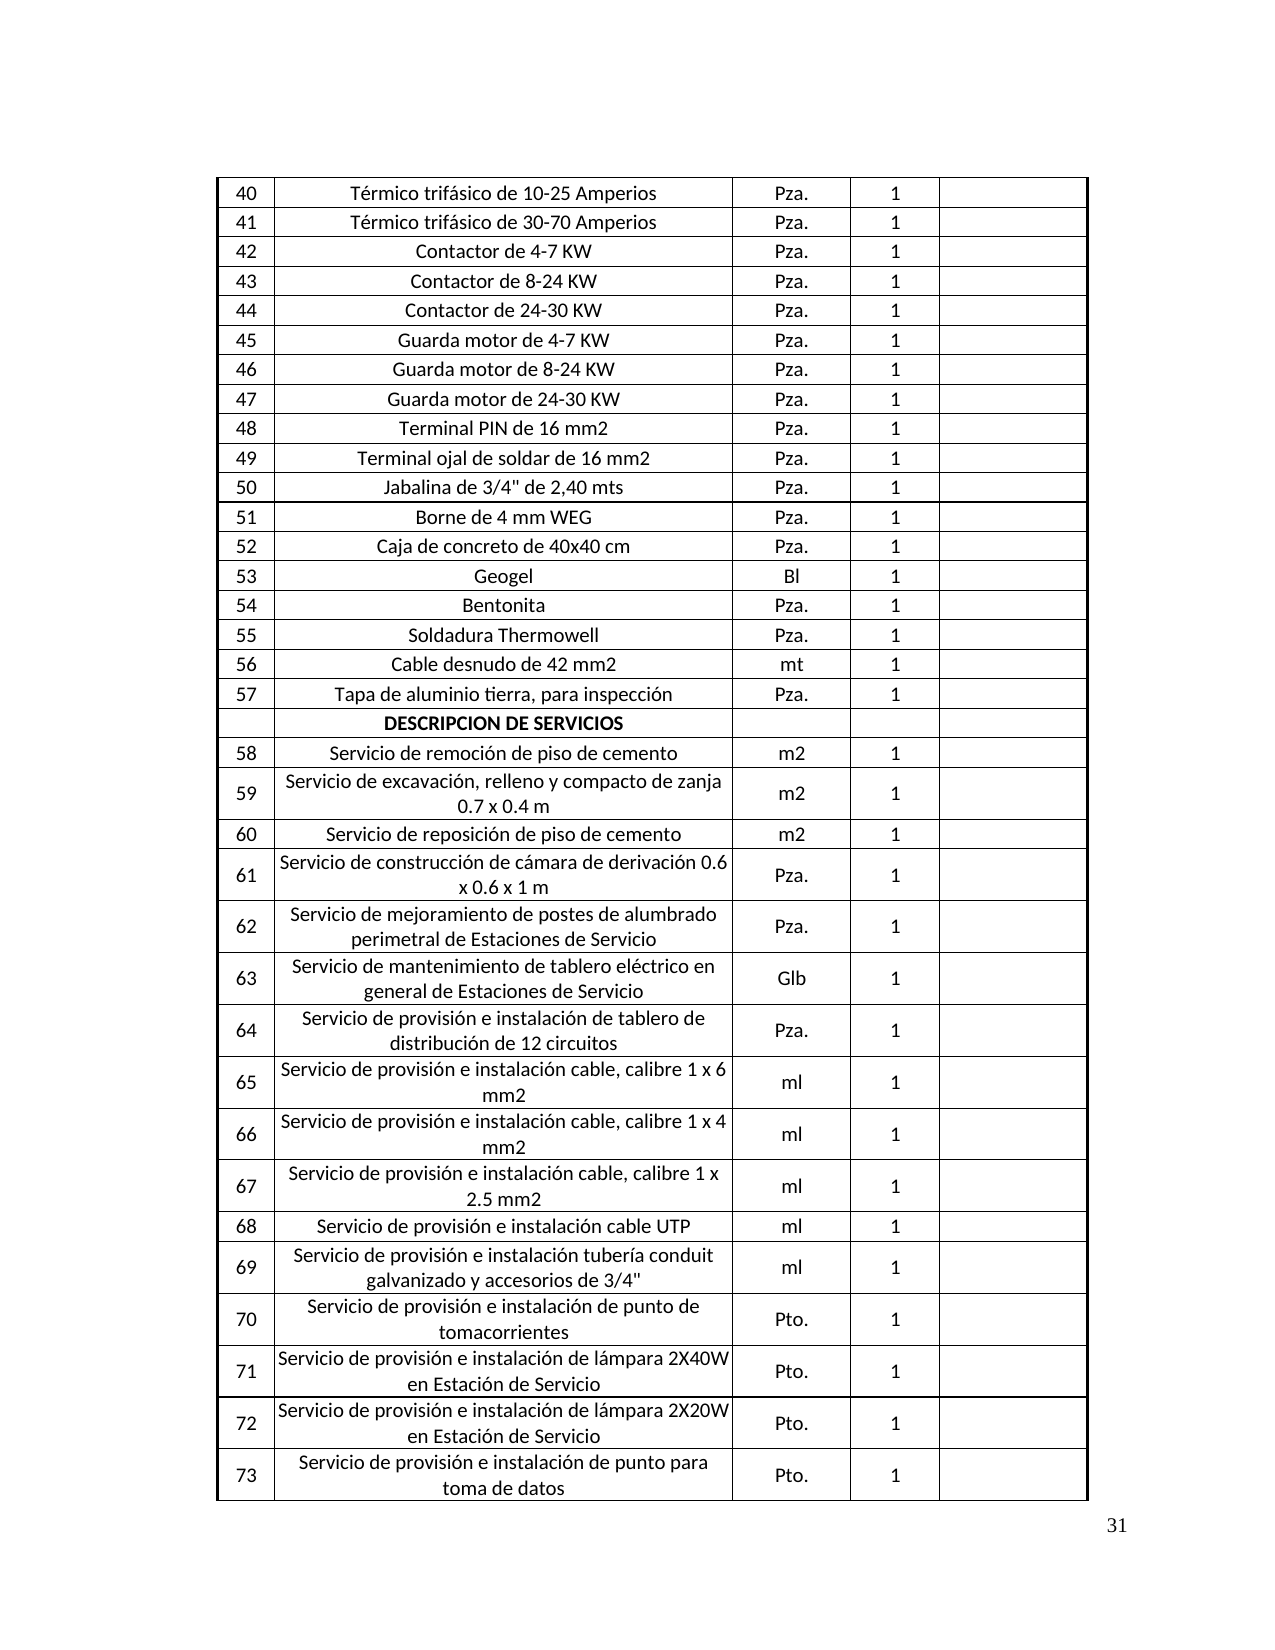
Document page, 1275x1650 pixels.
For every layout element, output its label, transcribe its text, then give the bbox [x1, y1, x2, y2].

table_cell 66 [219, 1109, 274, 1159]
table_cell ml [733, 1057, 850, 1107]
table_cell [940, 1294, 1086, 1344]
table_cell 1 [851, 901, 939, 952]
table_cell 61 [219, 849, 274, 900]
table_cell [940, 326, 1086, 354]
table_cell ml [733, 1242, 850, 1293]
table_cell 1 [851, 1057, 939, 1107]
table_cell Jabalina de 3/4" de 2,40 mts [275, 473, 732, 501]
table_cell [940, 1449, 1086, 1500]
table_cell Pza. [733, 296, 850, 324]
table_cell ml [733, 1160, 850, 1211]
table_cell Pto. [733, 1294, 850, 1344]
table_cell Servicio de provisión e instalación de punto para toma de datos [275, 1449, 732, 1500]
table_cell [940, 620, 1086, 649]
table_cell Servicio de remoción de piso de cemento [275, 738, 732, 767]
table_cell 67 [219, 1160, 274, 1211]
table_cell Pza. [733, 849, 850, 900]
table_cell 1 [851, 1294, 939, 1344]
table_cell [940, 679, 1086, 708]
table_cell Pza. [733, 385, 850, 413]
table_cell 1 [851, 768, 939, 819]
table_cell Geogel [275, 561, 732, 590]
table_cell Cable desnudo de 42 mm2 [275, 650, 732, 678]
table_cell Terminal PIN de 16 mm2 [275, 414, 732, 442]
table_cell 1 [851, 620, 939, 649]
table_cell [940, 768, 1086, 819]
table_cell 1 [851, 1109, 939, 1159]
table_cell Guarda motor de 8-24 KW [275, 355, 732, 383]
table_cell 64 [219, 1005, 274, 1056]
table_cell [940, 1160, 1086, 1211]
table_cell 65 [219, 1057, 274, 1107]
table_cell Térmico trifásico de 10-25 Amperios [275, 178, 732, 207]
table_cell Pza. [733, 503, 850, 531]
table_cell Servicio de provisión e instalación cable UTP [275, 1212, 732, 1241]
table_cell 56 [219, 650, 274, 678]
table_cell 68 [219, 1212, 274, 1241]
table_cell Pza. [733, 355, 850, 383]
table_cell [940, 178, 1086, 207]
table_cell 1 [851, 561, 939, 590]
table_cell 48 [219, 414, 274, 442]
table_cell [940, 849, 1086, 900]
table_cell [940, 1109, 1086, 1159]
table_cell Soldadura Thermowell [275, 620, 732, 649]
table_cell [940, 237, 1086, 266]
table_cell Pza. [733, 326, 850, 354]
table_cell Servicio de reposición de piso de cemento [275, 820, 732, 848]
table_cell Guarda motor de 4-7 KW [275, 326, 732, 354]
table_cell ml [733, 1212, 850, 1241]
table_cell 1 [851, 296, 939, 324]
table_cell 54 [219, 591, 274, 619]
table_cell Servicio de construcción de cámara de derivación 0.6 x 0.6 x 1 m [275, 849, 732, 900]
table_cell 62 [219, 901, 274, 952]
table_cell [940, 1005, 1086, 1056]
table_cell Pza. [733, 901, 850, 952]
table_cell 41 [219, 208, 274, 236]
table_cell 1 [851, 208, 939, 236]
table_cell [940, 532, 1086, 560]
table_cell 1 [851, 1449, 939, 1500]
table_cell 73 [219, 1449, 274, 1500]
table_cell Servicio de provisión e instalación cable, calibre 1 x 6 mm2 [275, 1057, 732, 1107]
table_cell 60 [219, 820, 274, 848]
table_cell Servicio de provisión e instalación cable, calibre 1 x 2.5 mm2 [275, 1160, 732, 1211]
table_cell Servicio de provisión e instalación de punto de tomacorrientes [275, 1294, 732, 1344]
table_cell Servicio de excavación, relleno y compacto de zanja 0.7 x 0.4 m [275, 768, 732, 819]
table_cell Servicio de provisión e instalación de lámpara 2X40W en Estación de Servicio [275, 1346, 732, 1396]
table_cell Servicio de mejoramiento de postes de alumbrado perimetral de Estaciones de Servicio [275, 901, 732, 952]
table_cell [940, 820, 1086, 848]
table_cell 46 [219, 355, 274, 383]
table_cell 47 [219, 385, 274, 413]
table_cell [940, 385, 1086, 413]
table_cell ml [733, 1109, 850, 1159]
table_cell Terminal ojal de soldar de 16 mm2 [275, 444, 732, 472]
table_cell 50 [219, 473, 274, 501]
table_cell 1 [851, 414, 939, 442]
table_cell 1 [851, 591, 939, 619]
table_cell 1 [851, 1160, 939, 1211]
table_cell Contactor de 4-7 KW [275, 237, 732, 266]
table_cell 1 [851, 385, 939, 413]
table_cell [219, 709, 274, 737]
table_cell 1 [851, 1398, 939, 1448]
table_cell 1 [851, 820, 939, 848]
table_cell 1 [851, 1212, 939, 1241]
table_cell [940, 473, 1086, 501]
table_cell [940, 208, 1086, 236]
table_cell [940, 1057, 1086, 1107]
table_cell 53 [219, 561, 274, 590]
table_cell [940, 738, 1086, 767]
table_cell 70 [219, 1294, 274, 1344]
table_cell 1 [851, 849, 939, 900]
table_cell Servicio de provisión e instalación de lámpara 2X20W en Estación de Servicio [275, 1398, 732, 1448]
table_cell Servicio de provisión e instalación cable, calibre 1 x 4 mm2 [275, 1109, 732, 1159]
table_cell 1 [851, 1242, 939, 1293]
table_cell [940, 1398, 1086, 1448]
table_cell [940, 561, 1086, 590]
table_cell 57 [219, 679, 274, 708]
table_cell 1 [851, 355, 939, 383]
table_cell 1 [851, 1005, 939, 1056]
table_cell Pza. [733, 237, 850, 266]
table_cell 1 [851, 178, 939, 207]
table_cell Tapa de aluminio tierra, para inspección [275, 679, 732, 708]
table_cell 42 [219, 237, 274, 266]
table_cell Pza. [733, 1005, 850, 1056]
table_cell Pza. [733, 473, 850, 501]
table_cell Guarda motor de 24-30 KW [275, 385, 732, 413]
table_cell 1 [851, 738, 939, 767]
table_cell [851, 709, 939, 737]
table_cell Contactor de 8-24 KW [275, 267, 732, 295]
table_cell 72 [219, 1398, 274, 1448]
table_cell 1 [851, 326, 939, 354]
table_cell Pza. [733, 591, 850, 619]
table_cell 55 [219, 620, 274, 649]
table_cell [940, 709, 1086, 737]
table_cell m2 [733, 820, 850, 848]
table_cell Térmico trifásico de 30-70 Amperios [275, 208, 732, 236]
table_cell 45 [219, 326, 274, 354]
table_cell 52 [219, 532, 274, 560]
table_cell 63 [219, 953, 274, 1004]
table_cell 59 [219, 768, 274, 819]
table_cell Pza. [733, 267, 850, 295]
table_cell 44 [219, 296, 274, 324]
table_cell Servicio de provisión e instalación tubería conduit galvanizado y accesorios de 3/4" [275, 1242, 732, 1293]
table_cell Pto. [733, 1346, 850, 1396]
table_cell Servicio de mantenimiento de tablero eléctrico en general de Estaciones de Servicio [275, 953, 732, 1004]
table_cell m2 [733, 738, 850, 767]
table_cell [940, 503, 1086, 531]
table_cell [940, 1346, 1086, 1396]
table_cell Pza. [733, 178, 850, 207]
table_cell [940, 650, 1086, 678]
table_cell 1 [851, 532, 939, 560]
table_cell 40 [219, 178, 274, 207]
table_cell Pza. [733, 679, 850, 708]
table_cell 58 [219, 738, 274, 767]
table_cell Pza. [733, 208, 850, 236]
table_cell Borne de 4 mm WEG [275, 503, 732, 531]
table_cell m2 [733, 768, 850, 819]
table_cell 1 [851, 444, 939, 472]
table_cell 69 [219, 1242, 274, 1293]
table_cell 1 [851, 237, 939, 266]
table_cell [733, 709, 850, 737]
table_cell [940, 444, 1086, 472]
table_cell Pza. [733, 444, 850, 472]
table_cell [940, 355, 1086, 383]
table_cell [940, 267, 1086, 295]
table_cell 71 [219, 1346, 274, 1396]
table_cell mt [733, 650, 850, 678]
table_cell [940, 414, 1086, 442]
table_cell Pto. [733, 1449, 850, 1500]
table_cell 1 [851, 473, 939, 501]
table_cell 1 [851, 650, 939, 678]
table_cell Pto. [733, 1398, 850, 1448]
table_cell Bentonita [275, 591, 732, 619]
table_cell 43 [219, 267, 274, 295]
table_cell [940, 296, 1086, 324]
table_cell Servicio de provisión e instalación de tablero de distribución de 12 circuitos [275, 1005, 732, 1056]
table_cell [940, 901, 1086, 952]
table_cell 51 [219, 503, 274, 531]
table_cell [940, 1212, 1086, 1241]
table_cell Pza. [733, 620, 850, 649]
table_cell 1 [851, 267, 939, 295]
table_cell 1 [851, 953, 939, 1004]
table_cell 1 [851, 1346, 939, 1396]
table_cell Pza. [733, 414, 850, 442]
table_cell 1 [851, 503, 939, 531]
table_cell [940, 591, 1086, 619]
table_cell 49 [219, 444, 274, 472]
table_cell Caja de concreto de 40x40 cm [275, 532, 732, 560]
table_cell DESCRIPCION DE SERVICIOS [275, 709, 732, 737]
table_cell 1 [851, 679, 939, 708]
table_cell Contactor de 24-30 KW [275, 296, 732, 324]
table_cell Pza. [733, 532, 850, 560]
table_cell Bl [733, 561, 850, 590]
table_cell Glb [733, 953, 850, 1004]
table_cell [940, 953, 1086, 1004]
table_cell [940, 1242, 1086, 1293]
